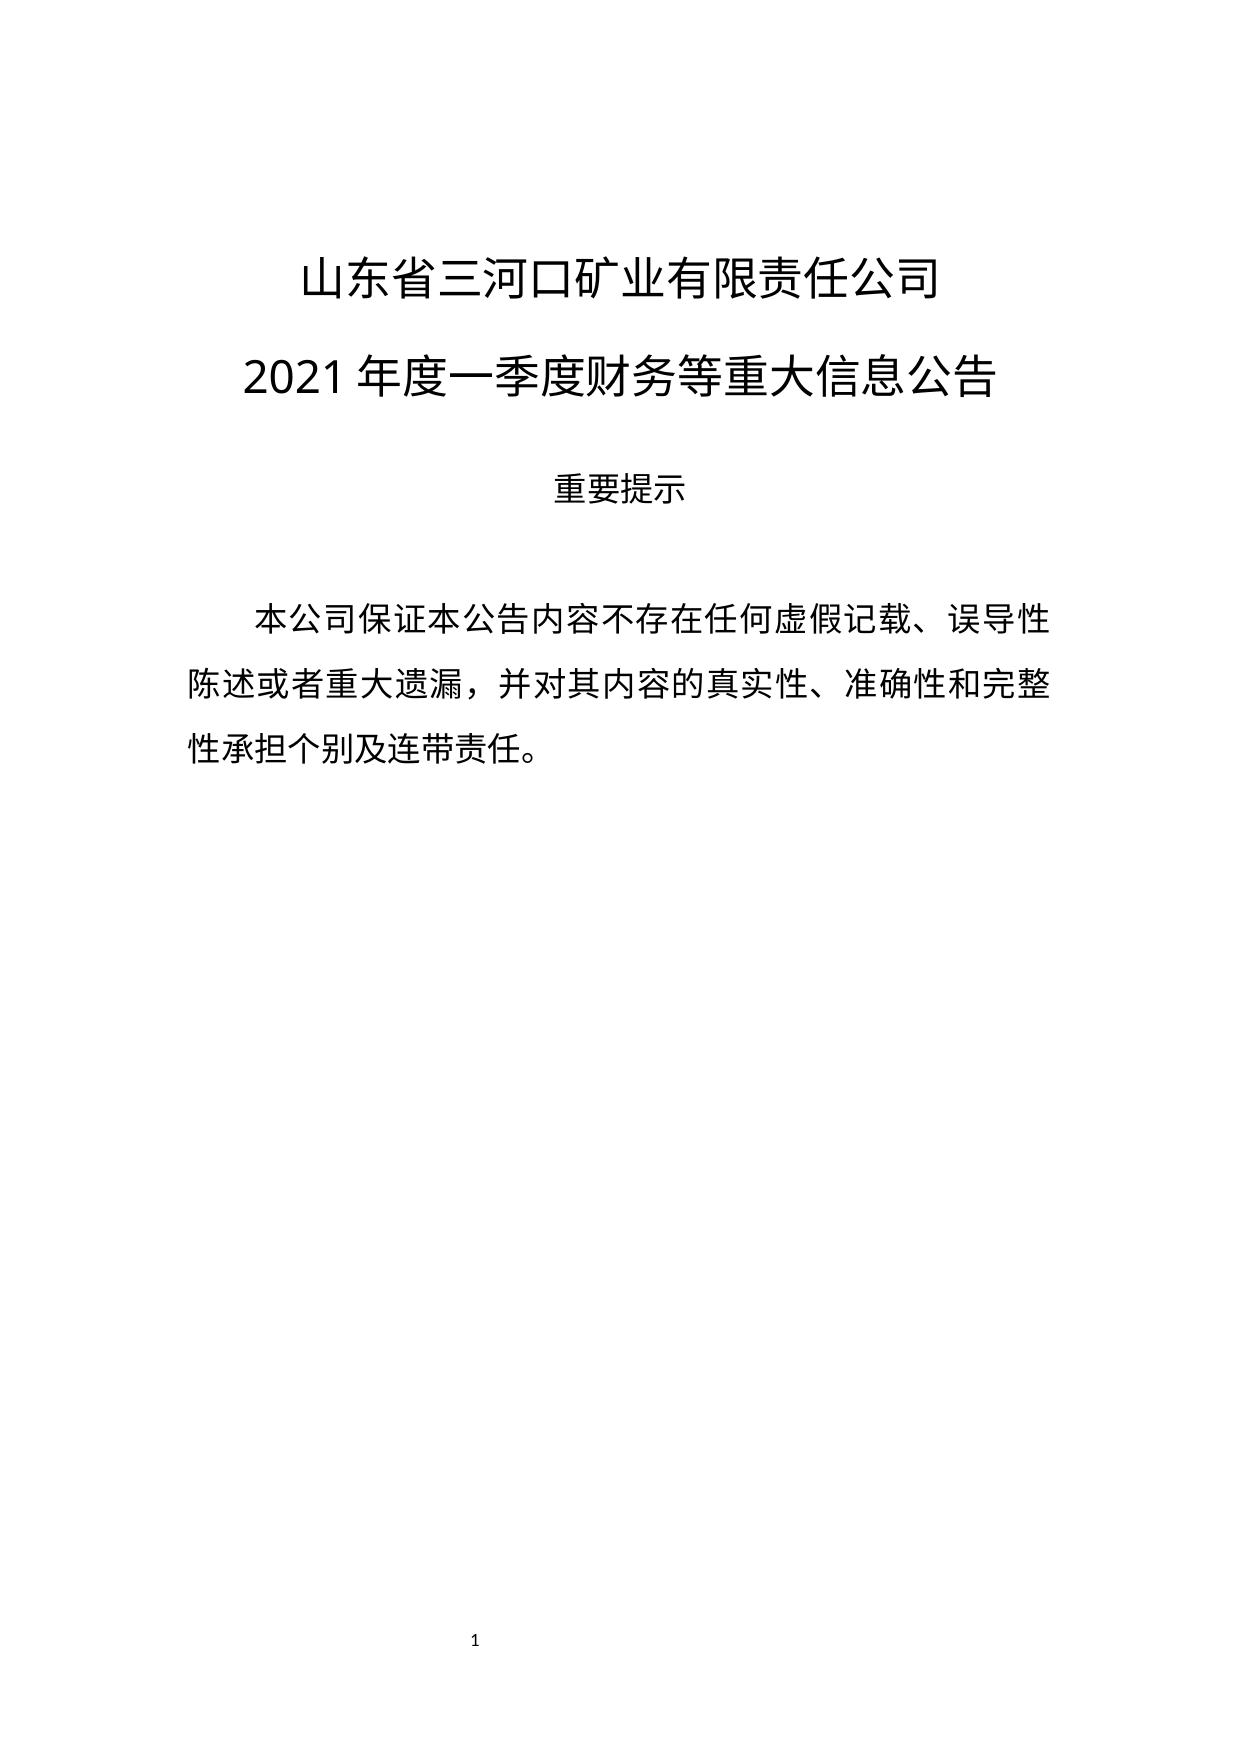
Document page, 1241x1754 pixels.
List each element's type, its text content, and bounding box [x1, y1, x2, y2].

text 山东省三河口矿业有限责任公司 [187, 227, 1053, 324]
text 重要提示 [187, 454, 1053, 519]
text 本公司保证本公告内容不存在任何虚假记载、误导性陈述或者重大遗漏，并对其内容的真实性、准确性和完整性承担个别及连带责任。 [187, 584, 1053, 779]
text 2021年度一季度财务等重大信息公告 [187, 324, 1053, 422]
